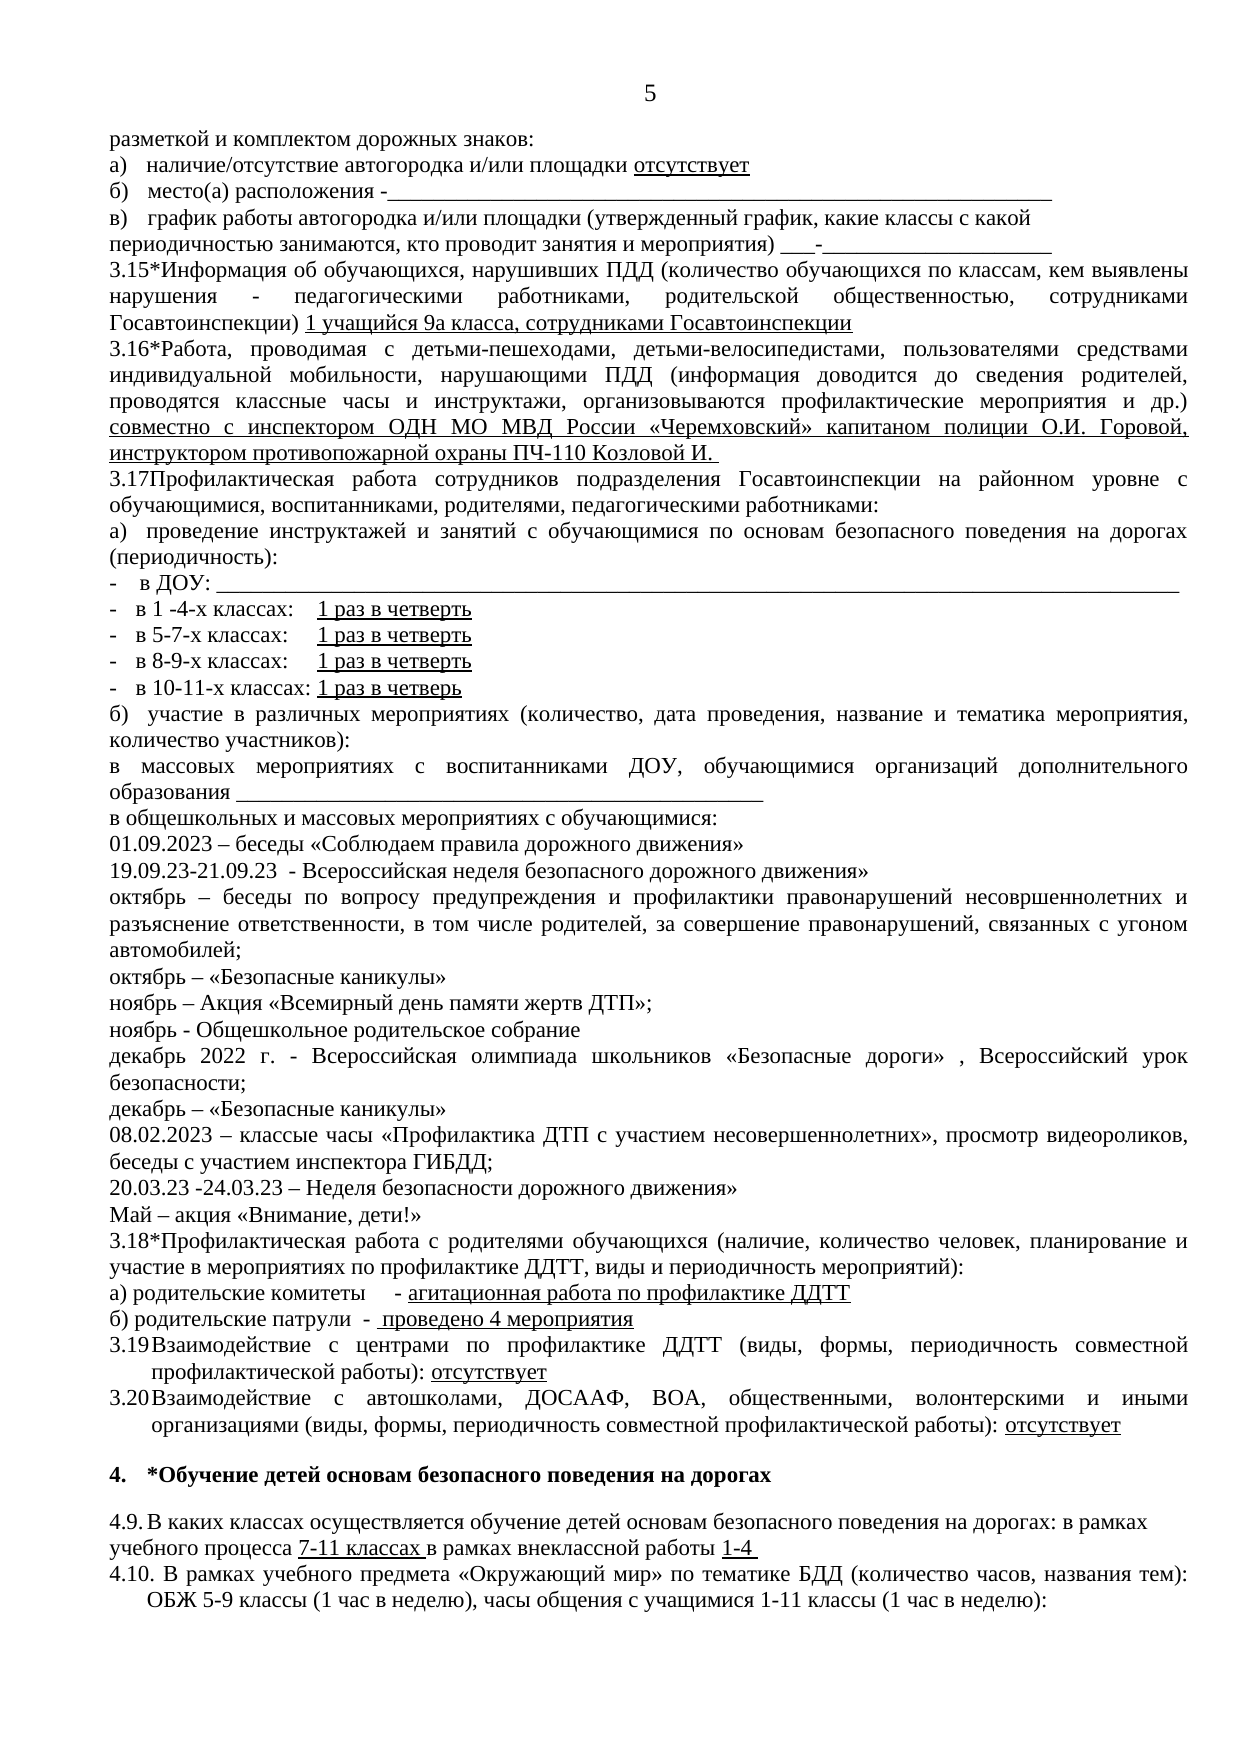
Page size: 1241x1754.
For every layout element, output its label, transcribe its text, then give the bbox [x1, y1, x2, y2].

text октябрь – беседы по вопросу предупреждения и профилактики правонарушений несовршеннолетних и разъяснение ответственности, в том числе родителей, за совершение правонарушений, связанных с угоном автомобилей; [109, 884, 1190, 963]
text 3.16*Работа, проводимая с детьми-пешеходами, детьми-велосипедистами, пользователями средствами индивидуальной мобильности, нарушающими ПДД (информация доводится до сведения родителей, проводятся классные часы и инструктажи, организовываются профилактические мероприятия и др.) совместно с инспектором ОДН МО МВД России «Черемховский» капитаном полиции О.И. Горовой, инструктором противопожарной охраны ПЧ-110 Козловой И. [109, 336, 1190, 466]
text в общешкольных и массовых мероприятиях с обучающимися: [109, 804, 1190, 831]
text а) родительские комитеты - агитационная работа по профилактике ДДТТ [109, 1280, 1190, 1306]
text б) участие в различных мероприятиях (количество, дата проведения, название и тематика мероприятия, количество участников): [109, 700, 1190, 752]
list В каких классах осуществляется обучение детей основам безопасного поведения на дорогах: в рамках [109, 1509, 1190, 1535]
text 19.09.23-21.09.23 - Всероссийская неделя безопасного дорожного движения» [109, 857, 1190, 884]
list в 8-9-х классах: 1 раз в четверть [109, 648, 1190, 674]
list В рамках учебного предмета «Окружающий мир» по тематике БДД (количество часов, названия тем): ОБЖ 5-9 классы (1 час в неделю), часы общения с учащимися 1-11 классы (1 час в неделю): [109, 1561, 1190, 1613]
text декабрь – «Безопасные каникулы» [109, 1095, 1190, 1122]
text - в ДОУ: ____________________________________________________________________________________ [109, 570, 1190, 596]
list Взаимодействие с центрами по профилактике ДДТТ (виды, формы, периодичность совместной профилактической работы): отсутствует [109, 1332, 1190, 1385]
text 3.18*Профилактическая работа с родителями обучающихся (наличие, количество человек, планирование и участие в мероприятиях по профилактике ДДТТ, виды и периодичность мероприятий): [109, 1228, 1190, 1280]
list в 10-11-х классах: 1 раз в четверь [109, 674, 1190, 700]
text 3.17Профилактическая работа сотрудников подразделения Госавтоинспекции на районном уровне с обучающимися, воспитанниками, родителями, педагогическими работниками: [109, 466, 1190, 518]
text учебного процесса 7-11 классах в рамках внеклассной работы 1-4 [109, 1535, 1190, 1561]
text б) родительские патрули - проведено 4 мероприятия [109, 1306, 1190, 1332]
text декабрь 2022 г. - Всероссийская олимпиада школьников «Безопасные дороги» , Всероссийский урок безопасности; [109, 1042, 1190, 1095]
text 01.09.2023 – беседы «Соблюдаем правила дорожного движения» [109, 831, 1190, 857]
text периодичностью занимаются, кто проводит занятия и мероприятия) ___-____________________ [109, 230, 1190, 256]
text 20.03.23 -24.03.23 – Неделя безопасности дорожного движения» [109, 1175, 1190, 1201]
text октябрь – «Безопасные каникулы» [109, 963, 1190, 989]
list в 1 -4-х классах: 1 раз в четверть [109, 596, 1190, 622]
text в) график работы автогородка и/или площадки (утвержденный график, какие классы с какой [109, 204, 1190, 230]
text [109, 126, 1190, 152]
text 08.02.2023 – классые часы «Профилактика ДТП с участием несовершеннолетних», просмотр видеороликов, беседы с участием инспектора ГИБДД; [109, 1122, 1190, 1175]
text ноябрь – Акция «Всемирный день памяти жертв ДТП»; [109, 989, 1190, 1016]
text б) место(а) расположения -__________________________________________________________ [109, 178, 1190, 204]
list *Обучение детей основам безопасного поведения на дорогах [109, 1464, 1190, 1487]
text Май – акция «Внимание, дети!» [109, 1201, 1190, 1228]
text ноябрь - Общешкольное родительское собрание [109, 1016, 1190, 1042]
text в массовых мероприятиях с воспитанниками ДОУ, обучающимися организаций дополнительного образования ______________________________________________ [109, 752, 1190, 804]
text 3.15*Информация об обучающихся, нарушивших ПДД (количество обучающихся по классам, кем выявлены нарушения - педагогическими работниками, родительской общественностью, сотрудниками Госавтоинспекции) 1 учащийся 9а класса, сотрудниками Госавтоинспекции [109, 256, 1190, 336]
text а) наличие/отсутствие автогородка и/или площадки отсутствует [109, 152, 1190, 178]
list Взаимодействие с автошколами, ДОСААФ, ВОА, общественными, волонтерскими и иными организациями (виды, формы, периодичность совместной профилактической работы): отсутствует [109, 1385, 1190, 1438]
list в 5-7-х классах: 1 раз в четверть [109, 622, 1190, 648]
text а) проведение инструктажей и занятий с обучающимися по основам безопасного поведения на дорогах (периодичность): [109, 518, 1190, 570]
